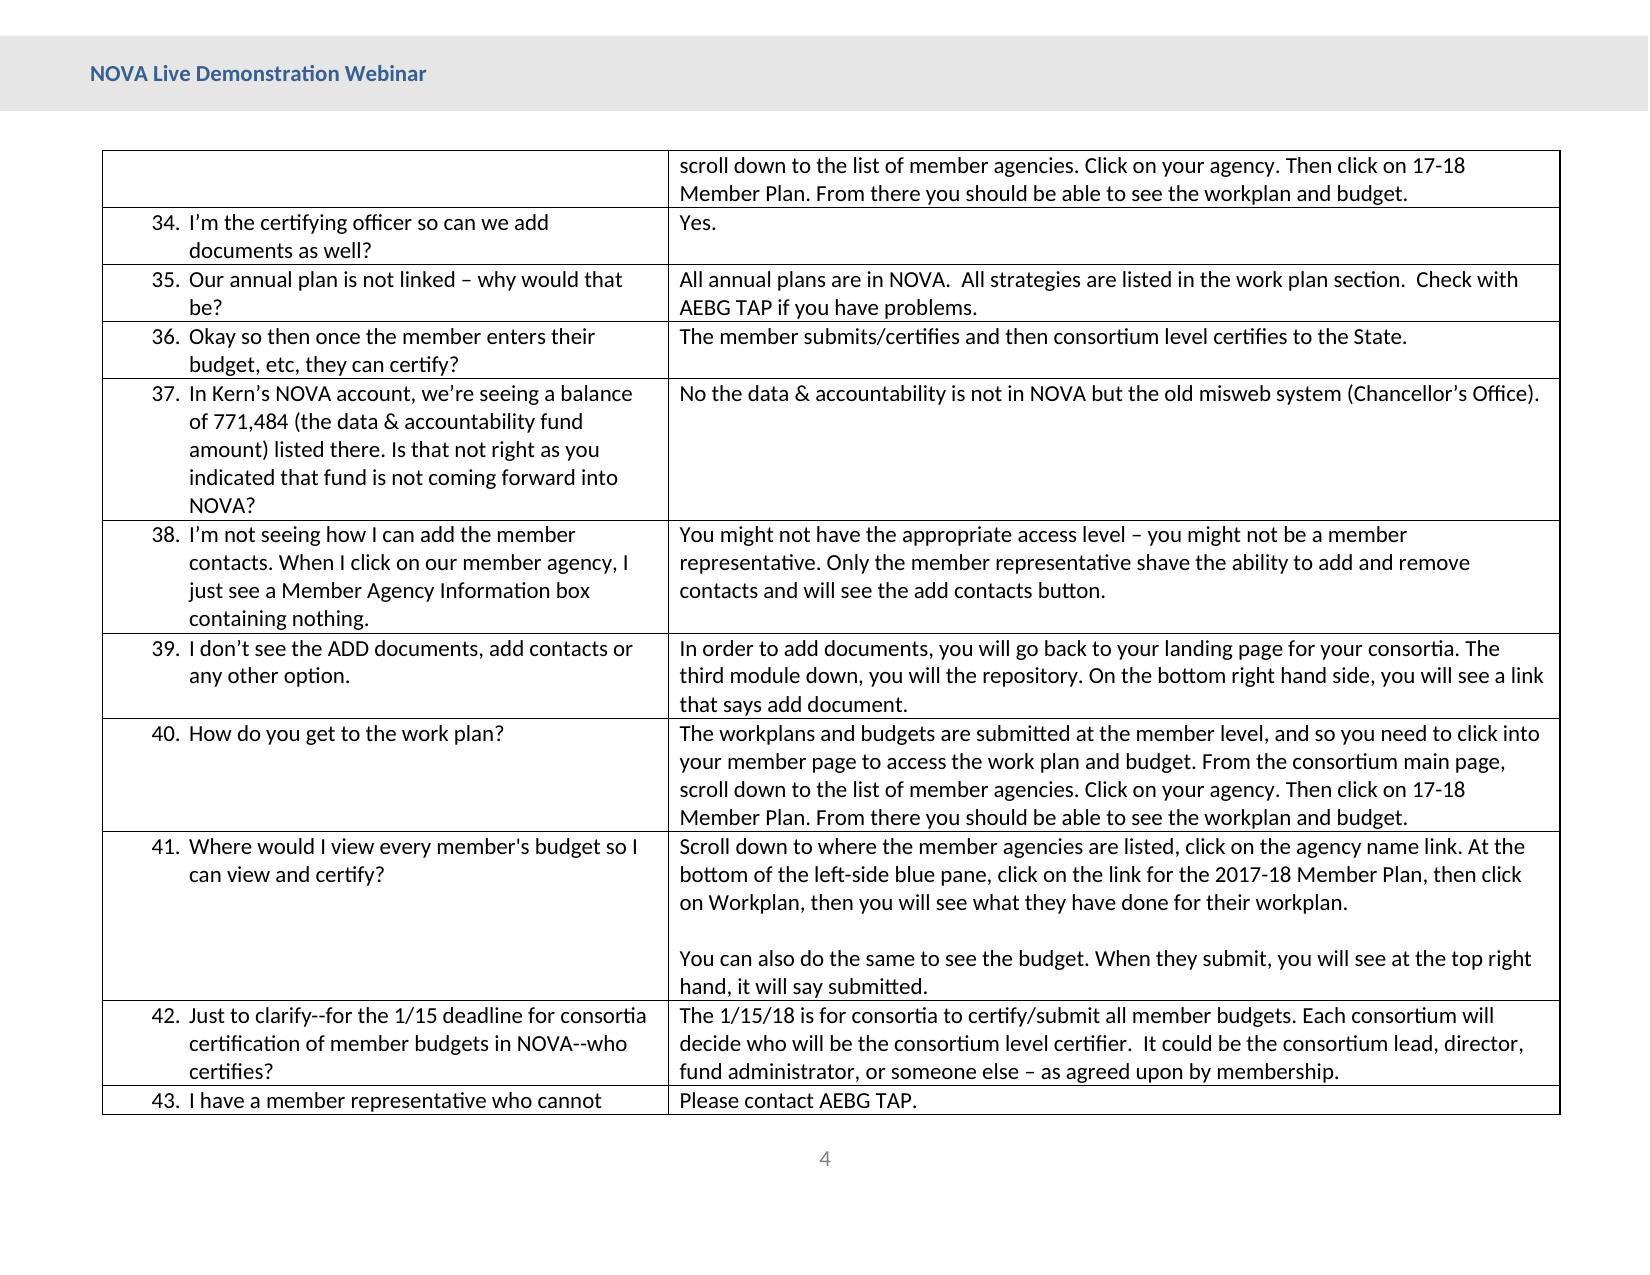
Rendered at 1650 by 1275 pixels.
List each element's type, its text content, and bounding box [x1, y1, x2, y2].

table_cell In order to add documents, you will go back to your landing page for your consortia. The third module down, you will the repository. On the bottom right hand side, you will see a link that says add document. [669, 634, 1559, 718]
table_cell Yes. [669, 208, 1559, 264]
table_cell Just to clarify--for the 1/15 deadline for consortia certification of member budgets in NOVA--who certifies? [103, 1001, 668, 1085]
table_cell How do you get to the work plan? [103, 719, 668, 831]
table_cell In Kern’s NOVA account, we’re seeing a balance of 771,484 (the data & accountability fund amount) listed there. Is that not right as you indicated that fund is not coming forward into NOVA? [103, 379, 668, 519]
table_cell The member submits/certifies and then consortium level certifies to the State. [669, 322, 1559, 378]
table_cell The 1/15/18 is for consortia to certify/submit all member budgets. Each consortium will decide who will be the consortium level certifier. It could be the consortium lead, director, fund administrator, or someone else – as agreed upon by membership. [669, 1001, 1559, 1085]
table_cell All annual plans are in NOVA. All strategies are listed in the work plan section. Check with AEBG TAP if you have problems. [669, 265, 1559, 321]
table_cell I’m not seeing how I can add the member contacts. When I click on our member agency, I just see a Member Agency Information box containing nothing. [103, 521, 668, 633]
table_cell Scroll down to where the member agencies are listed, click on the agency name link. At the bottom of the left-side blue pane, click on the link for the 2017-18 Member Plan, then click on Workplan, then you will see what they have done for their workplan. You can also do the same to see the budget. When they submit, you will see at the top right hand, it will say submitted. [669, 832, 1559, 1000]
table_cell I’m the certifying officer so can we add documents as well? [103, 208, 668, 264]
table_cell Where would I view every member's budget so I can view and certify? [103, 832, 668, 1000]
table_cell Our annual plan is not linked – why would that be? [103, 265, 668, 321]
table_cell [103, 1086, 668, 1114]
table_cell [103, 151, 668, 207]
table_cell Okay so then once the member enters their budget, etc, they can certify? [103, 322, 668, 378]
table_cell The workplans and budgets are submitted at the member level, and so you need to click into your member page to access the work plan and budget. From the consortium main page, scroll down to the list of member agencies. Click on your agency. Then click on 17-18 Member Plan. From there you should be able to see the workplan and budget. [669, 719, 1559, 831]
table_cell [669, 1086, 1559, 1114]
table_cell No the data & accountability is not in NOVA but the old misweb system (Chancellor’s Office). [669, 379, 1559, 519]
table_cell You might not have the appropriate access level – you might not be a member representative. Only the member representative shave the ability to add and remove contacts and will see the add contacts button. [669, 521, 1559, 633]
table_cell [669, 151, 1559, 207]
table_cell I don’t see the ADD documents, add contacts or any other option. [103, 634, 668, 718]
